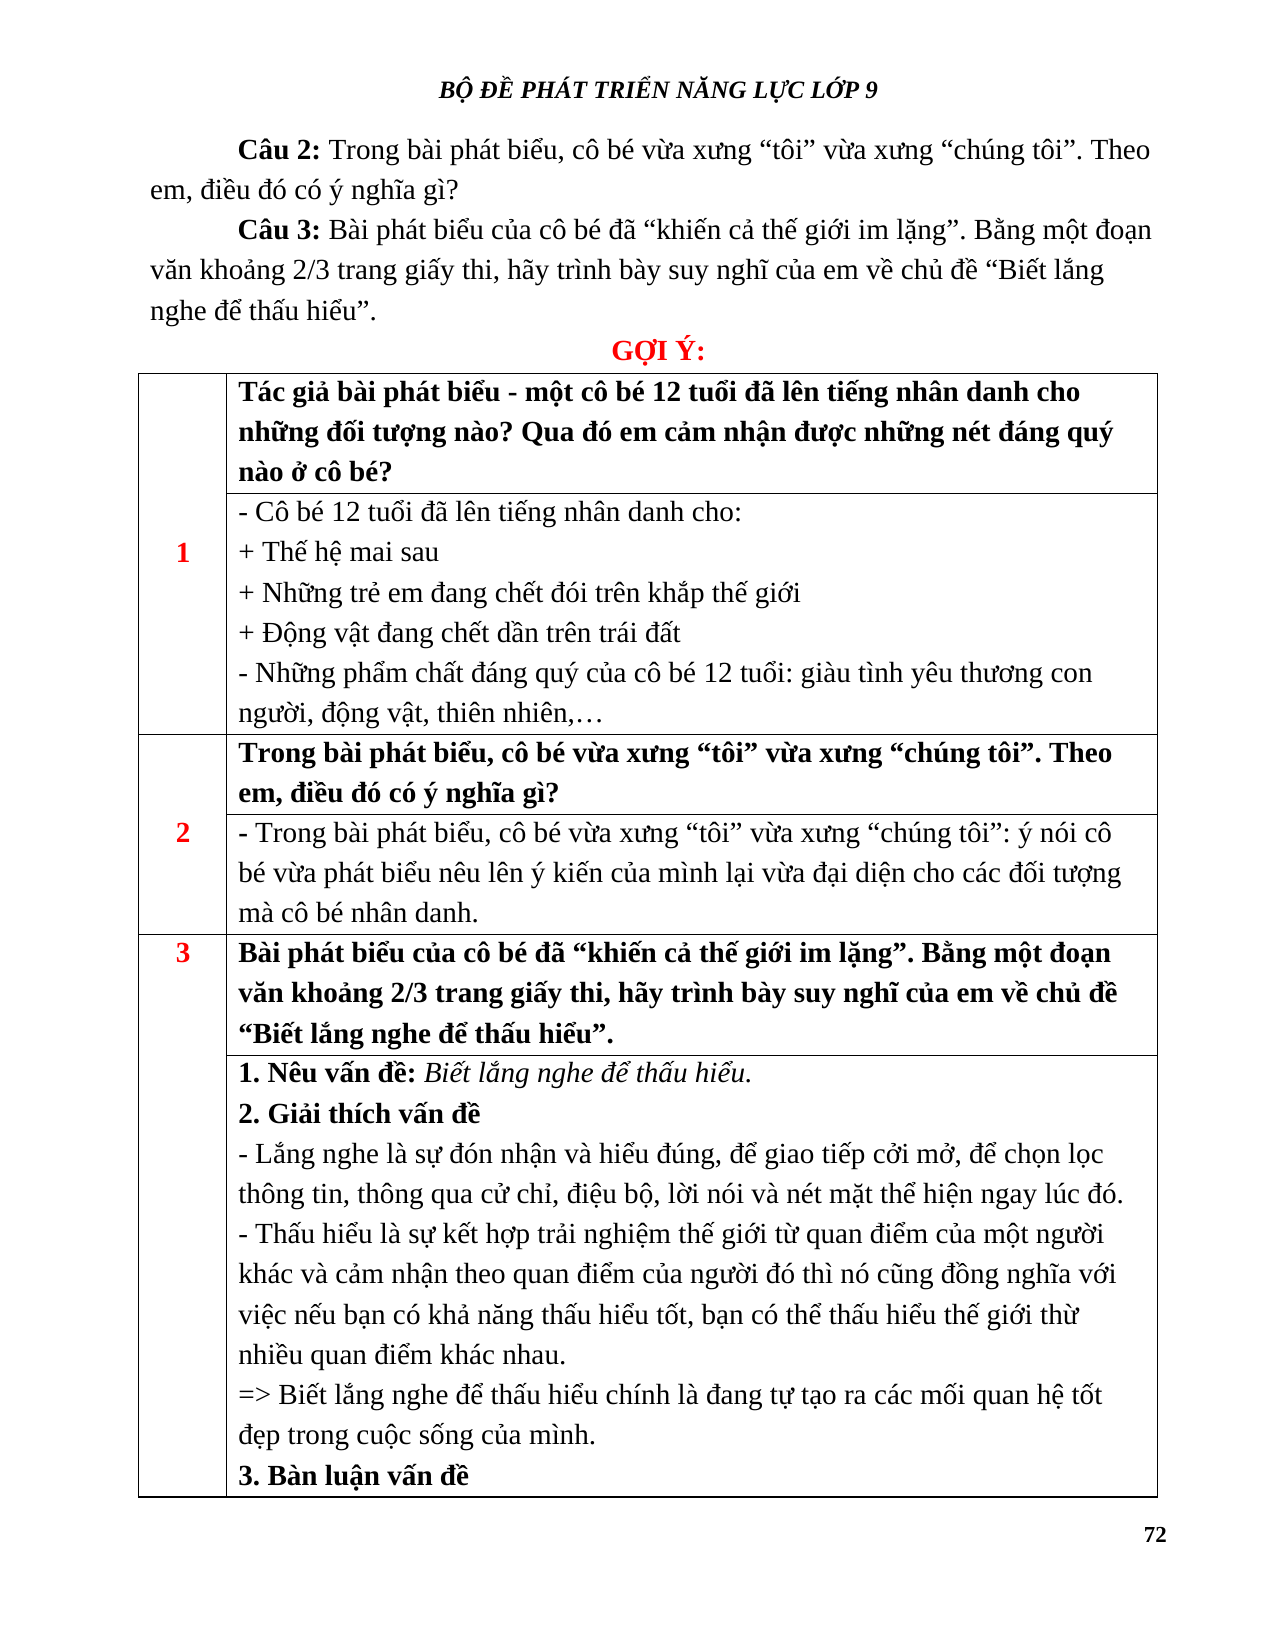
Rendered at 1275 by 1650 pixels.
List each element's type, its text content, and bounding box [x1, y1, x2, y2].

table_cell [227, 1056, 1157, 1496]
text Câu 2: Trong bài phát biểu, cô bé vừa xưng “tôi” vừa xưng “chúng tôi”. Theo em, điều đó có ý nghĩa gì? [150, 132, 1167, 206]
table_header 1 [139, 374, 226, 734]
table_header Tác giả bài phát biểu - một cô bé 12 tuổi đã lên tiếng nhân danh cho những đối tượng nào? Qua đó em cảm nhận được những nét đáng quý nào ở cô bé? [227, 374, 1157, 493]
table_cell Trong bài phát biểu, cô bé vừa xưng “tôi” vừa xưng “chúng tôi”. Theo em, điều đó có ý nghĩa gì? [227, 735, 1157, 814]
text GỢI Ý: [150, 333, 1167, 366]
table_cell 3 [139, 935, 226, 1496]
table_cell - Trong bài phát biểu, cô bé vừa xưng “tôi” vừa xưng “chúng tôi”: ý nói cô bé vừa phát biểu nêu lên ý kiến của mình lại vừa đại diện cho các đối tượng mà cô bé nhân danh. [227, 815, 1157, 934]
table_cell - Cô bé 12 tuổi đã lên tiếng nhân danh cho: + Thế hệ mai sau + Những trẻ em đang chết đói trên khắp thế giới + Động vật đang chết dần trên trái đất - Những phẩm chất đáng quý của cô bé 12 tuổi: giàu tình yêu thương con người, động vật, thiên nhiên,… [227, 494, 1157, 734]
table_cell Bài phát biểu của cô bé đã “khiến cả thế giới im lặng”. Bằng một đoạn văn khoảng 2/3 trang giấy thi, hãy trình bày suy nghĩ của em về chủ đề “Biết lắng nghe để thấu hiểu”. [227, 935, 1157, 1054]
text Câu 3: Bài phát biểu của cô bé đã “khiến cả thế giới im lặng”. Bằng một đoạn văn khoảng 2/3 trang giấy thi, hãy trình bày suy nghĩ của em về chủ đề “Biết lắng nghe để thấu hiểu”. [150, 212, 1167, 326]
table_cell 2 [139, 735, 226, 934]
